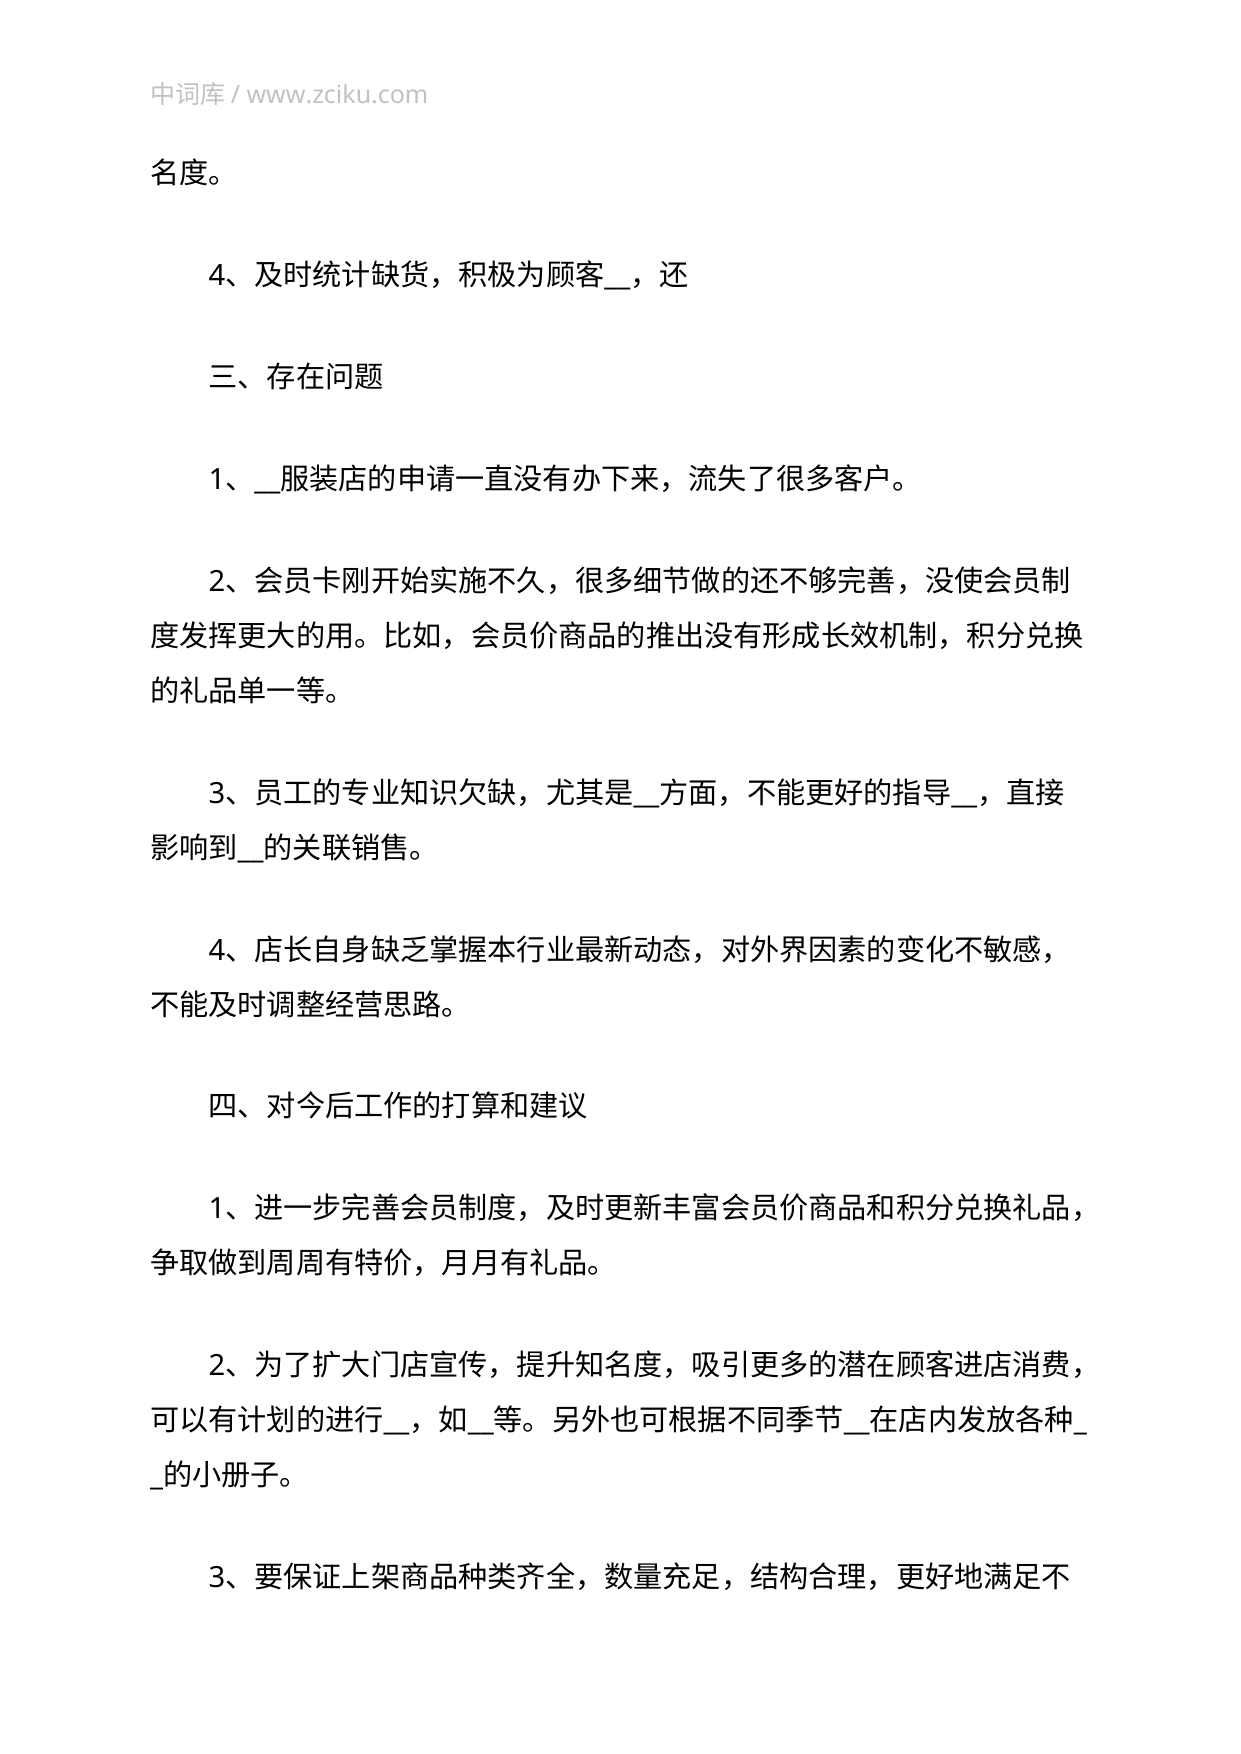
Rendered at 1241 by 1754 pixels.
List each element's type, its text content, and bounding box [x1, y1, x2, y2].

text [150, 1553, 1090, 1596]
text 3、员工的专业知识欠缺，尤其是__方面，不能更好的指导__，直接影响到__的关联销售。 [150, 769, 1090, 867]
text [150, 150, 1090, 192]
text 4、店长自身缺乏掌握本行业最新动态，对外界因素的变化不敏感，不能及时调整经营思路。 [150, 926, 1090, 1023]
text 2、为了扩大门店宣传，提升知名度，吸引更多的潜在顾客进店消费，可以有计划的进行__，如__等。另外也可根据不同季节__在店内发放各种__的小册子。 [150, 1341, 1090, 1494]
text 1、__服装店的申请一直没有办下来，流失了很多客户。 [150, 456, 1090, 498]
text 1、进一步完善会员制度，及时更新丰富会员价商品和积分兑换礼品，争取做到周周有特价，月月有礼品。 [150, 1185, 1090, 1282]
text 三、存在问题 [150, 354, 1090, 396]
text 4、及时统计缺货，积极为顾客__，还 [150, 252, 1090, 294]
text 2、会员卡刚开始实施不久，很多细节做的还不够完善，没使会员制度发挥更大的用。比如，会员价商品的推出没有形成长效机制，积分兑换的礼品单一等。 [150, 557, 1090, 710]
text 四、对今后工作的打算和建议 [150, 1083, 1090, 1125]
